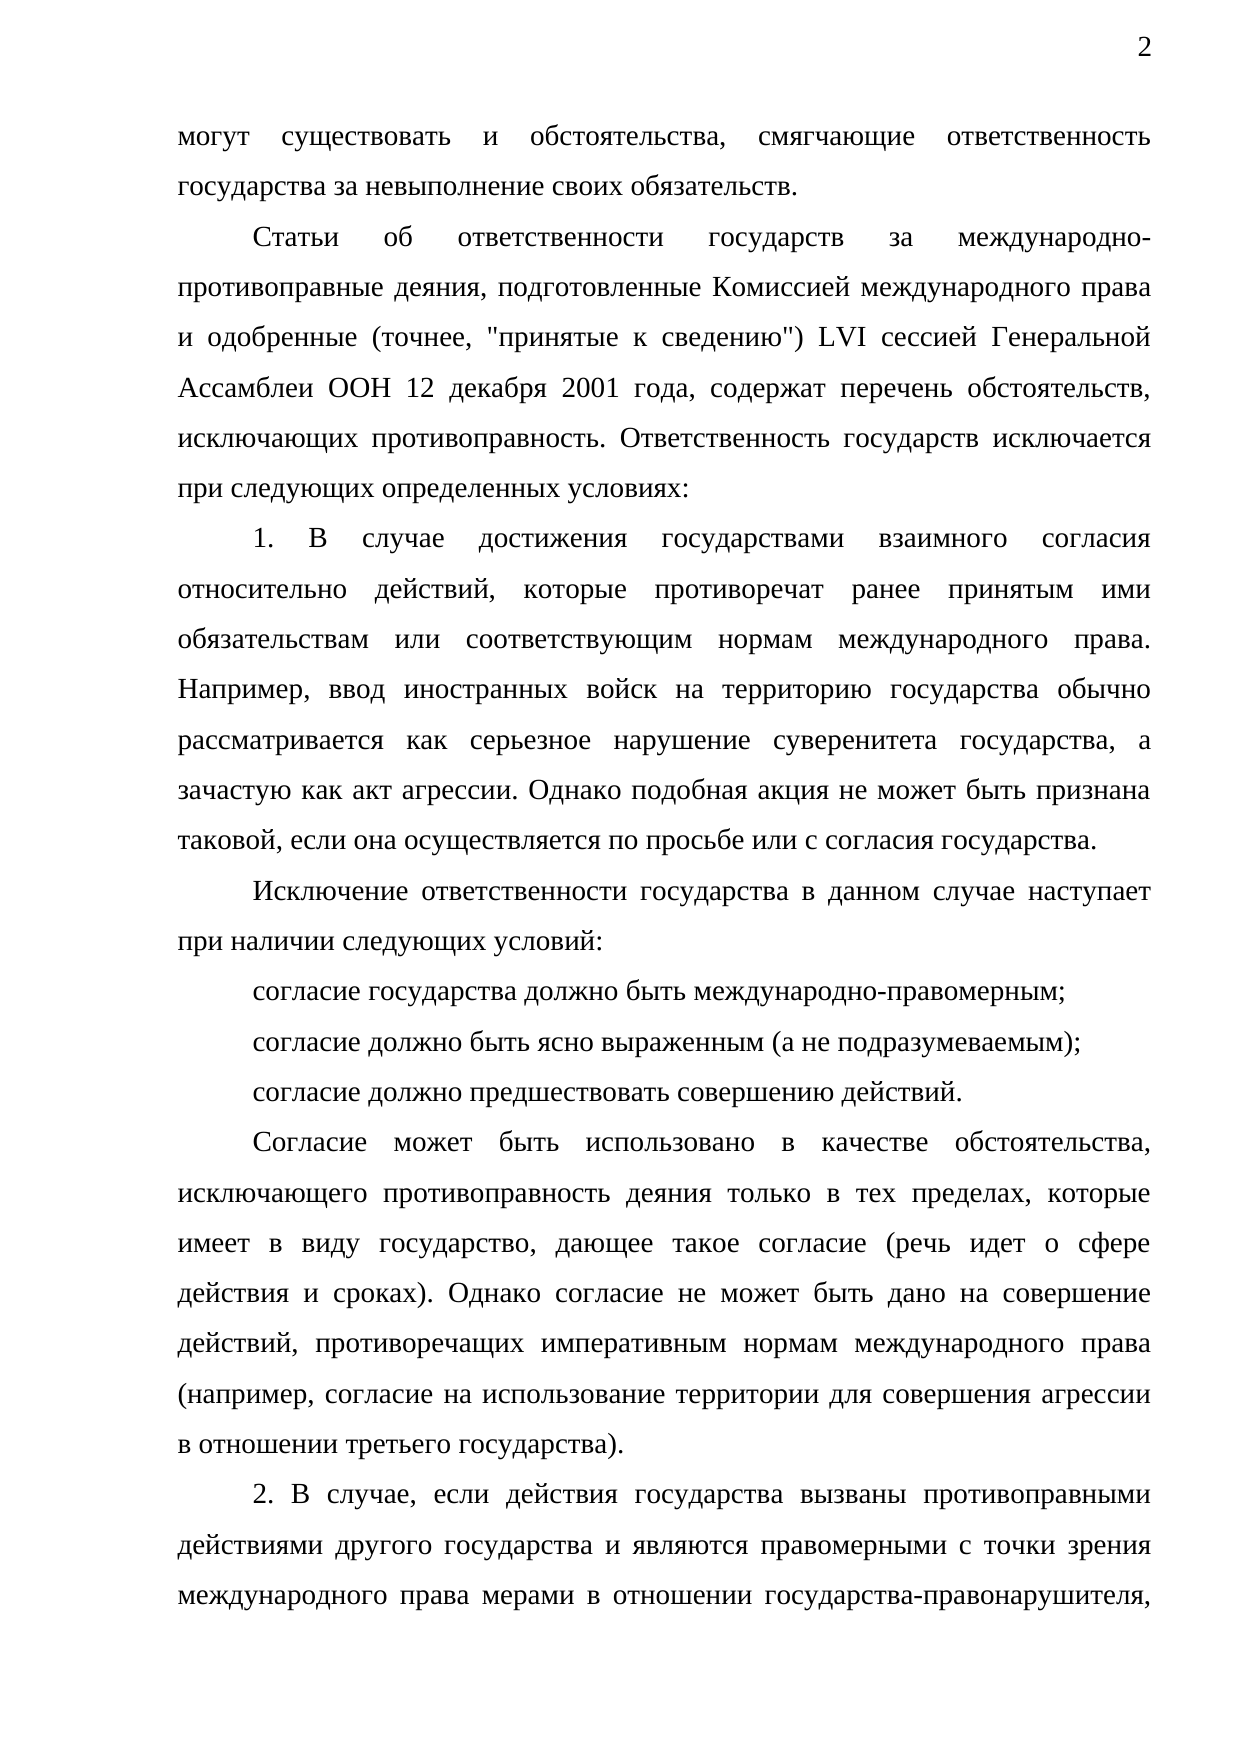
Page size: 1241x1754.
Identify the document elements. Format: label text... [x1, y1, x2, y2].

text согласие должно быть ясно выраженным (а не подразумеваемым); [177, 1024, 1152, 1057]
text согласие должно предшествовать совершению действий. [177, 1074, 1152, 1108]
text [177, 118, 1152, 202]
text 1. В случае достижения государствами взаимного согласия относительно действий, которые противоречат ранее принятым ими обязательствам или соответствующим нормам международного права. Например, ввод иностранных войск на территорию государства обычно рассматривается как серьезное нарушение суверенитета государства, а зачастую как акт агрессии. Однако подобная акция не может быть признана таковой, если она осуществляется по просьбе или с согласия государства. [177, 521, 1152, 856]
text согласие государства должно быть международно-правомерным; [177, 973, 1152, 1007]
text Исключение ответственности государства в данном случае наступает при наличии следующих условий: [177, 873, 1152, 957]
text Согласие может быть использовано в качестве обстоятельства, исключающего противоправность деяния только в тех пределах, которые имеет в виду государство, дающее такое согласие (речь идет о сфере действия и сроках). Однако согласие не может быть дано на совершение действий, противоречащих императивным нормам международного права (например, согласие на использование территории для совершения агрессии в отношении третьего государства). [177, 1124, 1152, 1460]
text Статьи об ответственности государств за международно-противоправные деяния, подготовленные Комиссией международного права и одобренные (точнее, "принятые к сведению") LVI сессией Генеральной Ассамблеи ООН 12 декабря 2001 года, содержат перечень обстоятельств, исключающих противоправность. Ответственность государств исключается при следующих определенных условиях: [177, 219, 1152, 504]
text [177, 1477, 1152, 1611]
